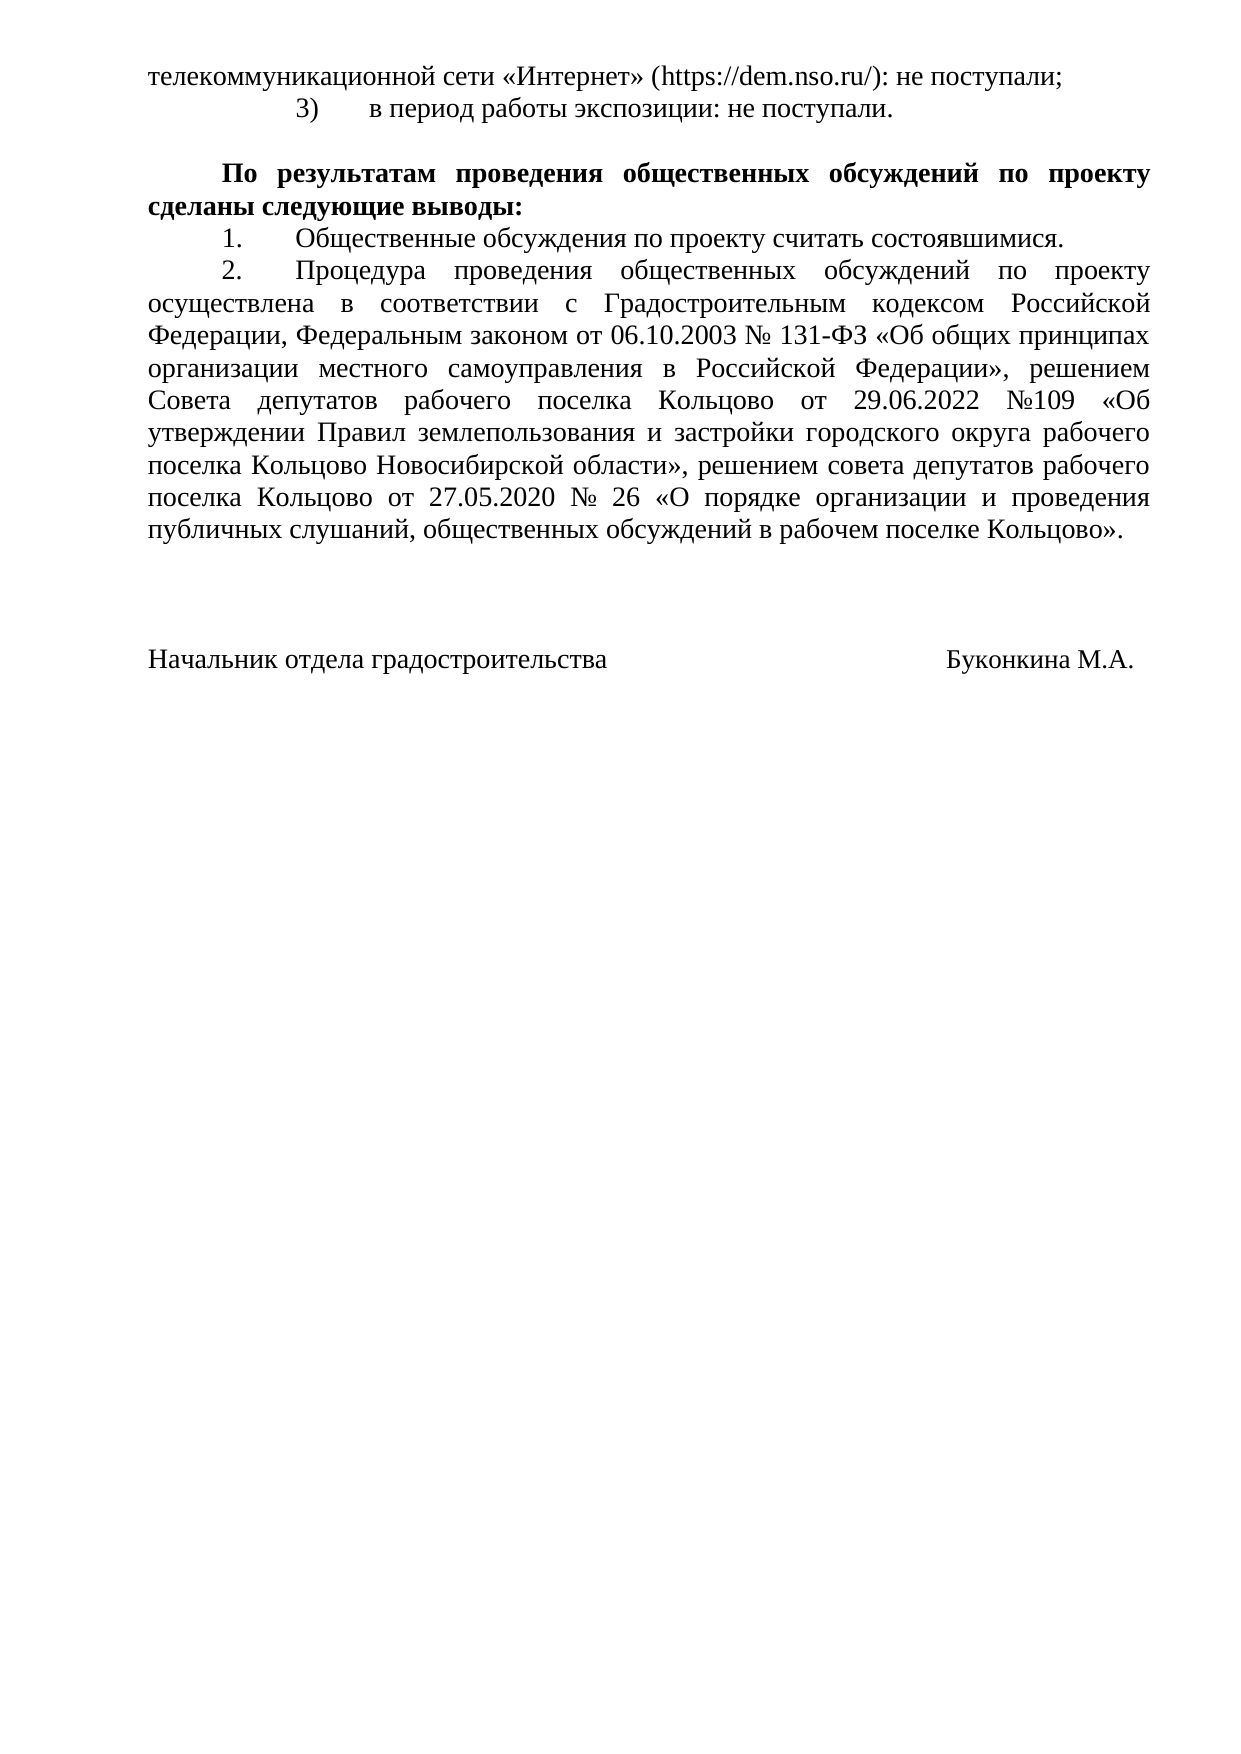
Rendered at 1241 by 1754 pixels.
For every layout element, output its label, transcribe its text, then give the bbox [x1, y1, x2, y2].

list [148, 59, 1152, 91]
text Начальник отдела градостроительства Буконкина М.А. [148, 642, 1152, 674]
list в период работы экспозиции: не поступали. [148, 91, 1152, 124]
text По результатам проведения общественных обсуждений по проекту сделаны следующие выводы: [148, 156, 1152, 221]
list Общественные обсуждения по проекту считать состоявшимися. [148, 221, 1152, 253]
list Процедура проведения общественных обсуждений по проекту осуществлена в соответствии с Градостроительным кодексом Российской Федерации, Федеральным законом от 06.10.2003 № 131-ФЗ «Об общих принципах организации местного самоуправления в Российской Федерации», решением Совета депутатов рабочего поселка Кольцово от 29.06.2022 №109 «Об утверждении Правил землепользования и застройки городского округа рабочего поселка Кольцово Новосибирской области», решением совета депутатов рабочего поселка Кольцово от 27.05.2020 № 26 «О порядке организации и проведения публичных слушаний, общественных обсуждений в рабочем поселке Кольцово». [148, 253, 1152, 545]
